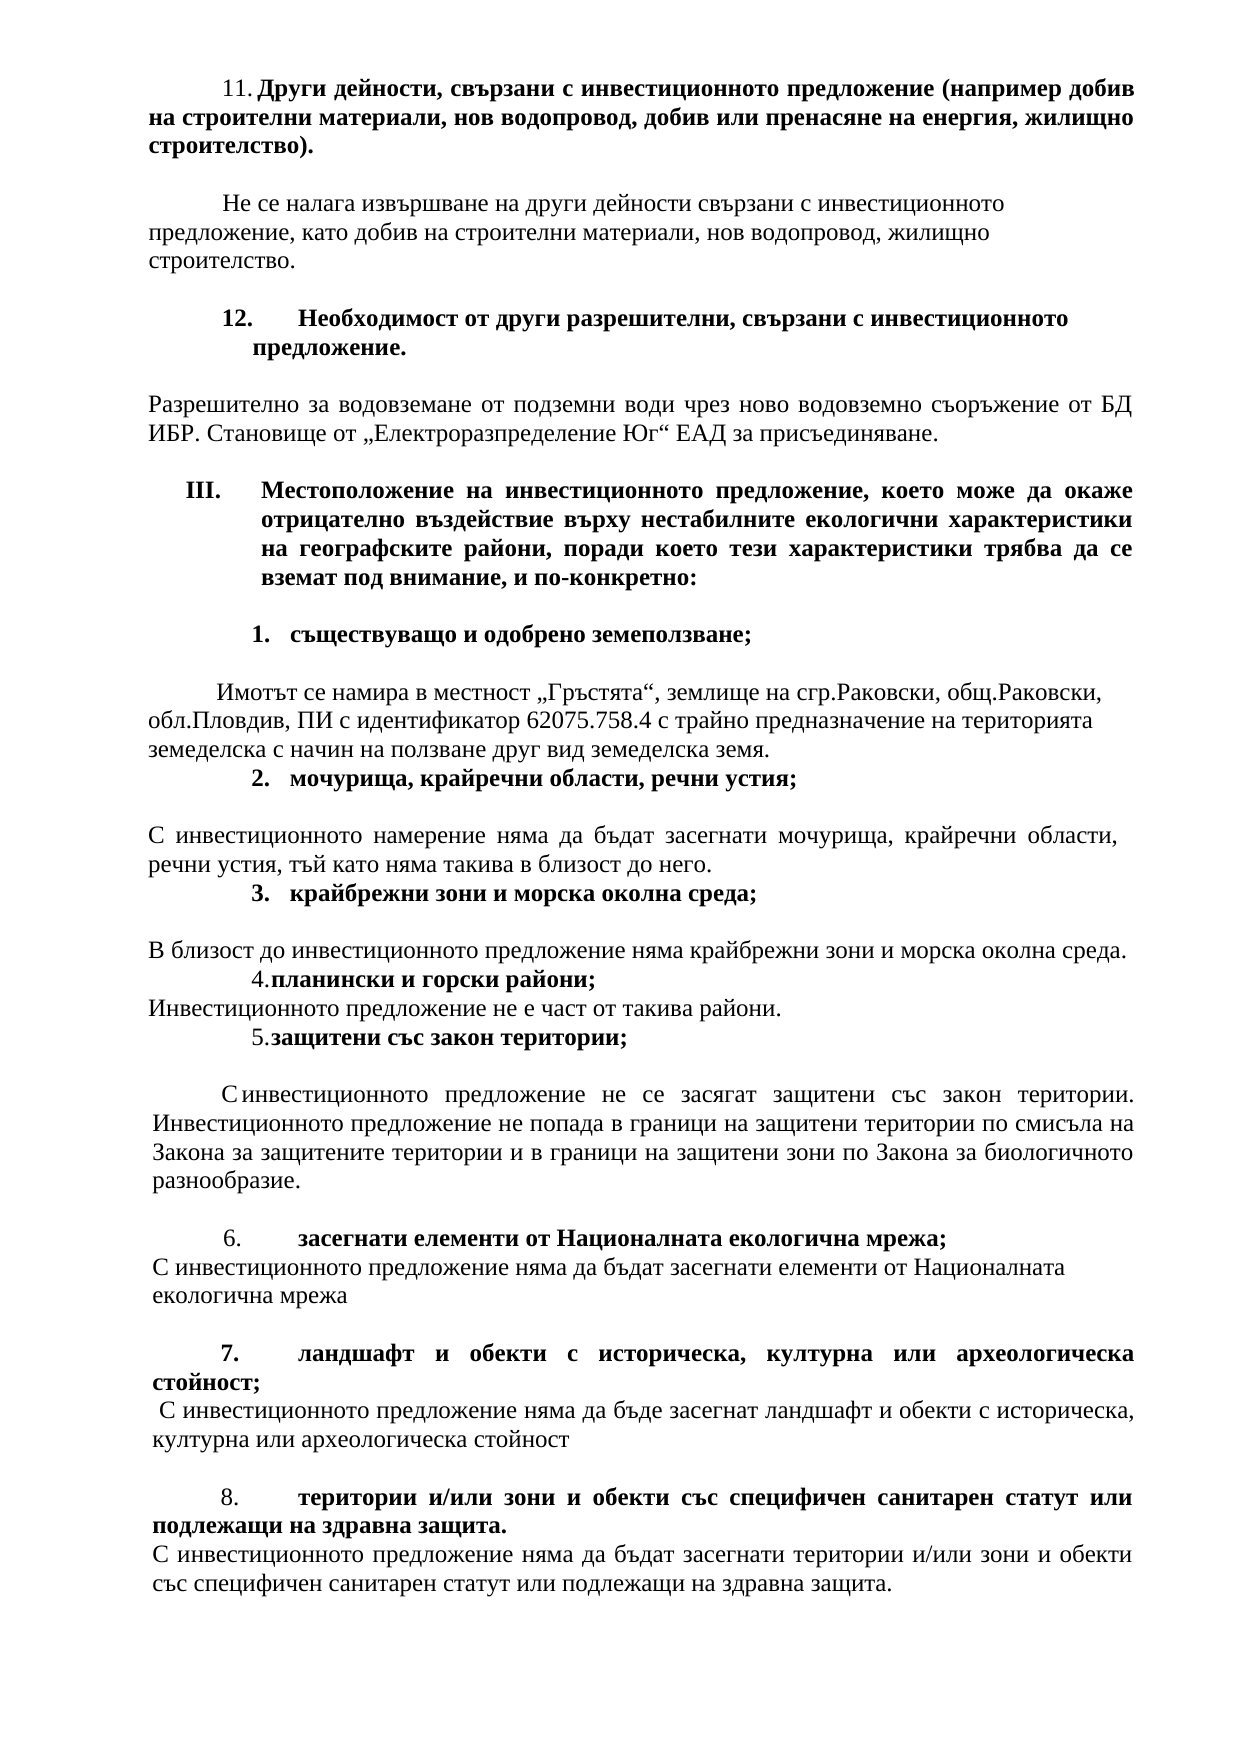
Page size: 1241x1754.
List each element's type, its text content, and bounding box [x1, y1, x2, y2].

list съществуващо и одобрено земеползване; [251, 619, 1135, 648]
list крайбрежни зони и морска околна среда; [251, 878, 1135, 907]
list планински и горски райони; [251, 964, 1135, 993]
text Разрешително за водовземане от подземни води чрез ново водовземно съоръжение от БД ИБР. Становище от „Електроразпределение Юг“ ЕАД за присъединяване. [148, 389, 1133, 447]
list ландшафт и обекти с историческа, културна или археологическа стойност; [152, 1338, 1135, 1396]
list мочурища, крайречни области, речни устия; [251, 763, 1135, 792]
list защитени със закон територии; [251, 1022, 1135, 1051]
list засегнати елементи от Националната екологична мрежа; [223, 1223, 1117, 1252]
text С инвестиционното намерение няма да бъдат засегнати мочурища, крайречни области, речни устия, тъй като няма такива в близост до него. [148, 821, 1119, 878]
list Необходимост от други разрешителни, свързани с инвестиционното предложение. [222, 303, 1135, 361]
text Не се налага извършване на други дейности свързани с инвестиционното предложение, като добив на строителни материали, нов водопровод, жилищно строителство. [148, 188, 1133, 274]
list територии и/или зони и обекти със специфичен санитарен статут или подлежащи на здравна защита. [152, 1482, 1133, 1539]
text В близост до инвестиционното предложение няма крайбрежни зони и морска околна среда. [148, 936, 1135, 964]
text Инвестиционното предложение не е част от такива райони. [148, 993, 1135, 1022]
list Други дейности, свързани с инвестиционното предложение (например добив на строителни материали, нов водопровод, добив или пренасяне на енергия, жилищно строителство). [148, 73, 1135, 159]
text Имотът се намира в местност „Гръстята“, землище на сгр.Раковски, общ.Раковски, обл.Пловдив, ПИ с идентификатор 62075.758.4 с трайно предназначение на територията земеделска с начин на ползване друг вид земеделска земя. [148, 677, 1114, 763]
list Местоположение на инвестиционното предложение, което може да окаже отрицателно въздействие върху нестабилните екологични характеристики на географските райони, поради което тези характеристики трябва да се вземат под внимание, и по-конкретно: [185, 476, 1133, 591]
list инвестиционното предложение не се засягат защитени със закон територии. Инвестиционното предложение не попада в граници на защитени територии по смисъла на Закона за защитените територии и в граници на защитени зони по Закона за биологичното разнообразие. [152, 1079, 1135, 1194]
text С инвестиционното предложение няма да бъде засегнат ландшафт и обекти с историческа, културна или археологическа стойност [152, 1396, 1135, 1453]
text С инвестиционното предложение няма да бъдат засегнати елементи от Националната екологична мрежа [152, 1252, 1117, 1309]
text С инвестиционното предложение няма да бъдат засегнати територии и/или зони и обекти със специфичен санитарен статут или подлежащи на здравна защита. [152, 1539, 1133, 1597]
